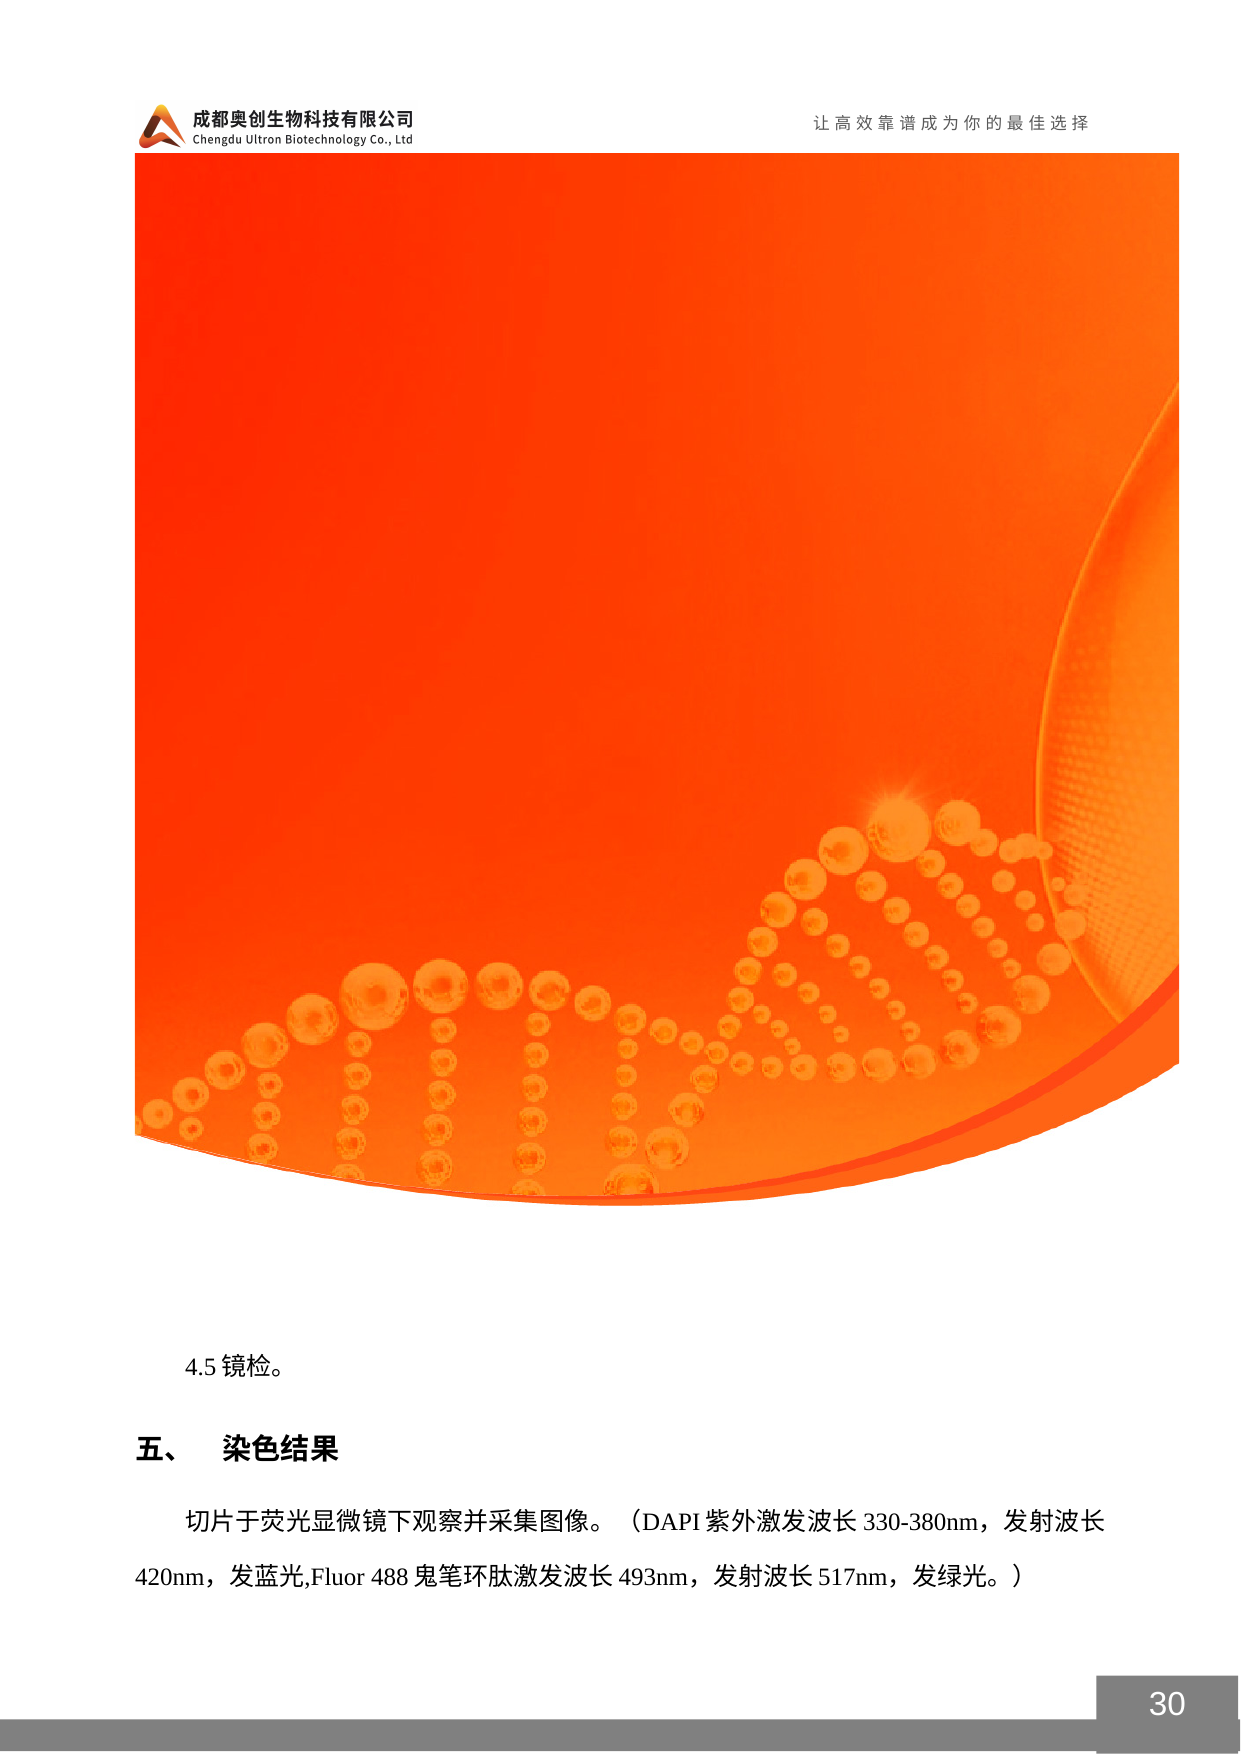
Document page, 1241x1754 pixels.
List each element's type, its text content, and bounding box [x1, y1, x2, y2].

subtitle 染色结果 [135, 1426, 1106, 1468]
picture [134, 100, 1180, 1347]
text 4.5镜检。 [135, 1347, 1106, 1383]
text 切片于荧光显微镜下观察并采集图像。（DAPI紫外激发波长330-380nm，发射波长420nm，发蓝光,Fluor 488鬼笔环肽激发波长493nm，发射波长517nm，发绿光。） [135, 1502, 1106, 1592]
